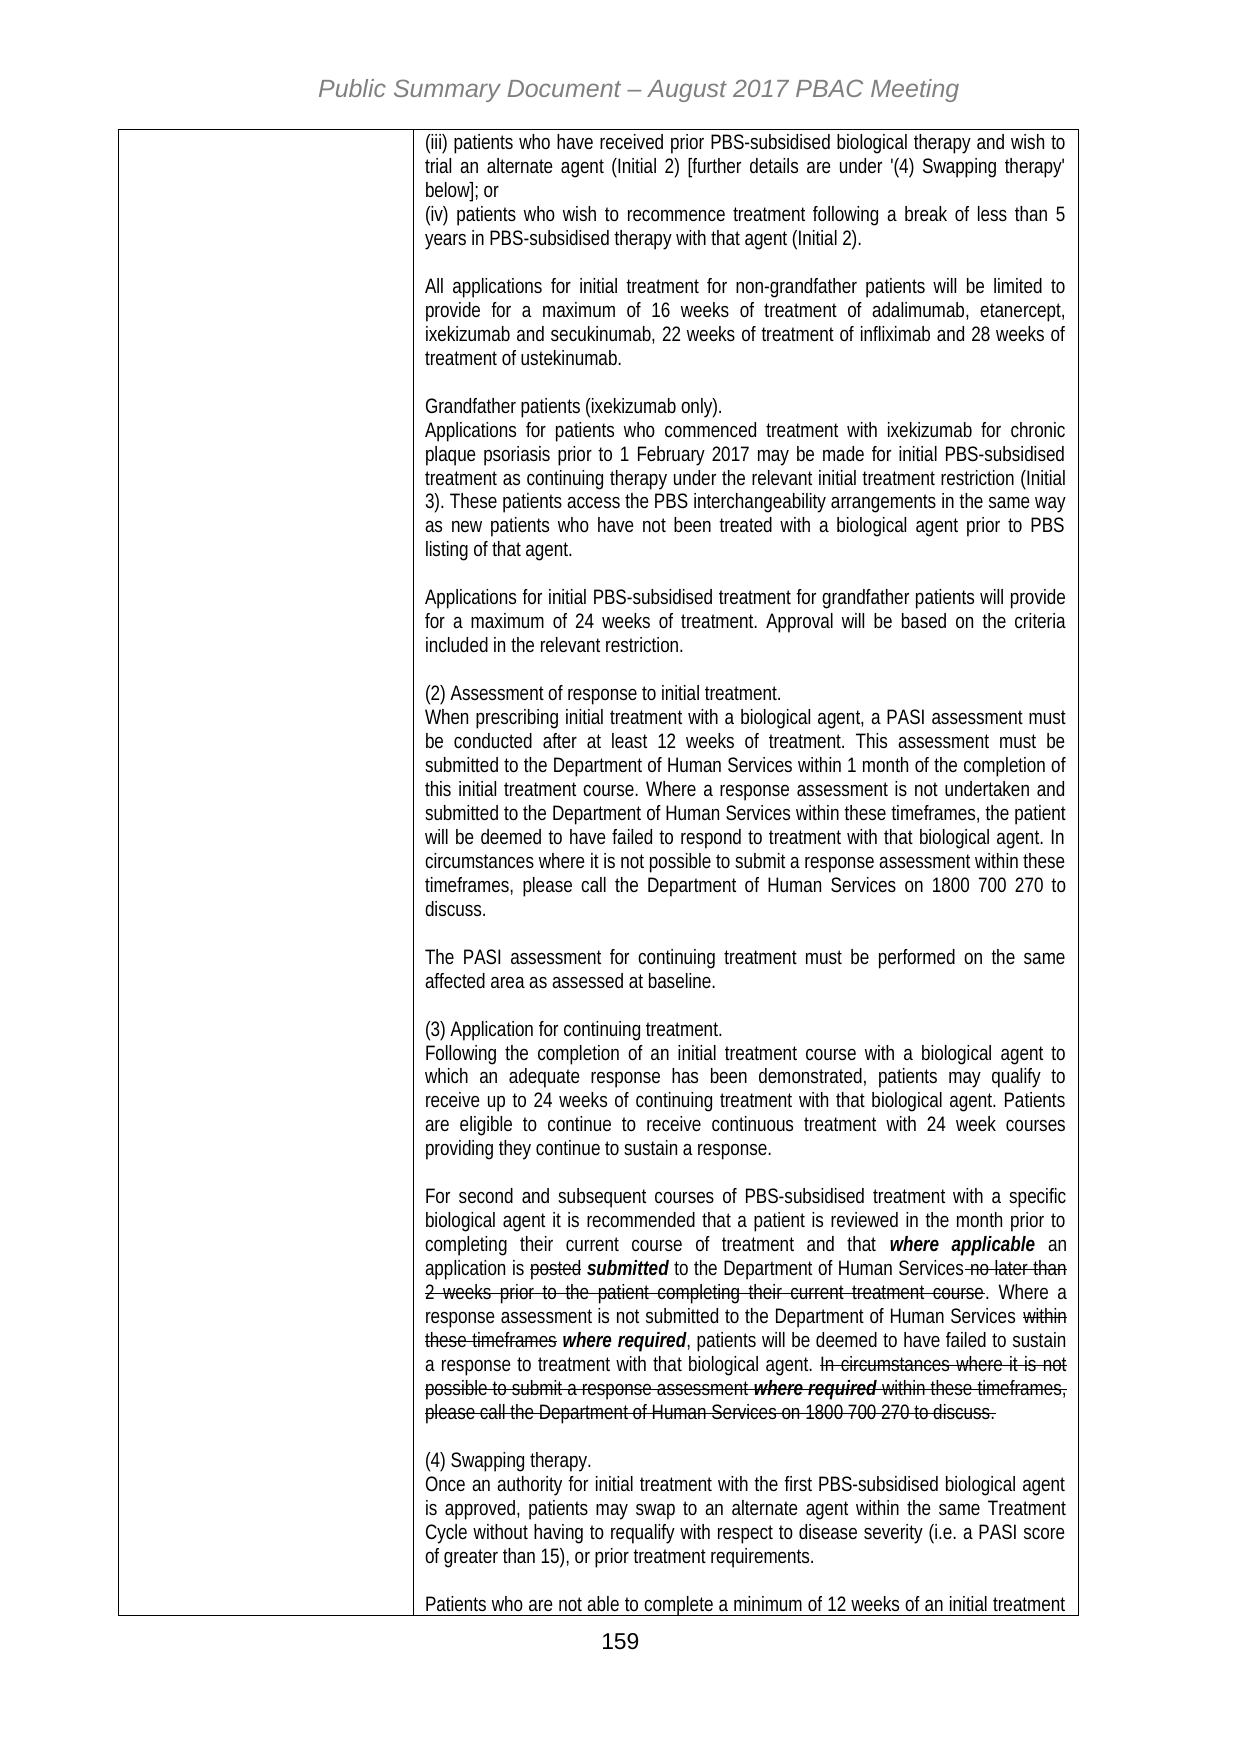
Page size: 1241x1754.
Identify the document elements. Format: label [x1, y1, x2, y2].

table_cell [414, 130, 1078, 1615]
table_cell [119, 130, 413, 1615]
